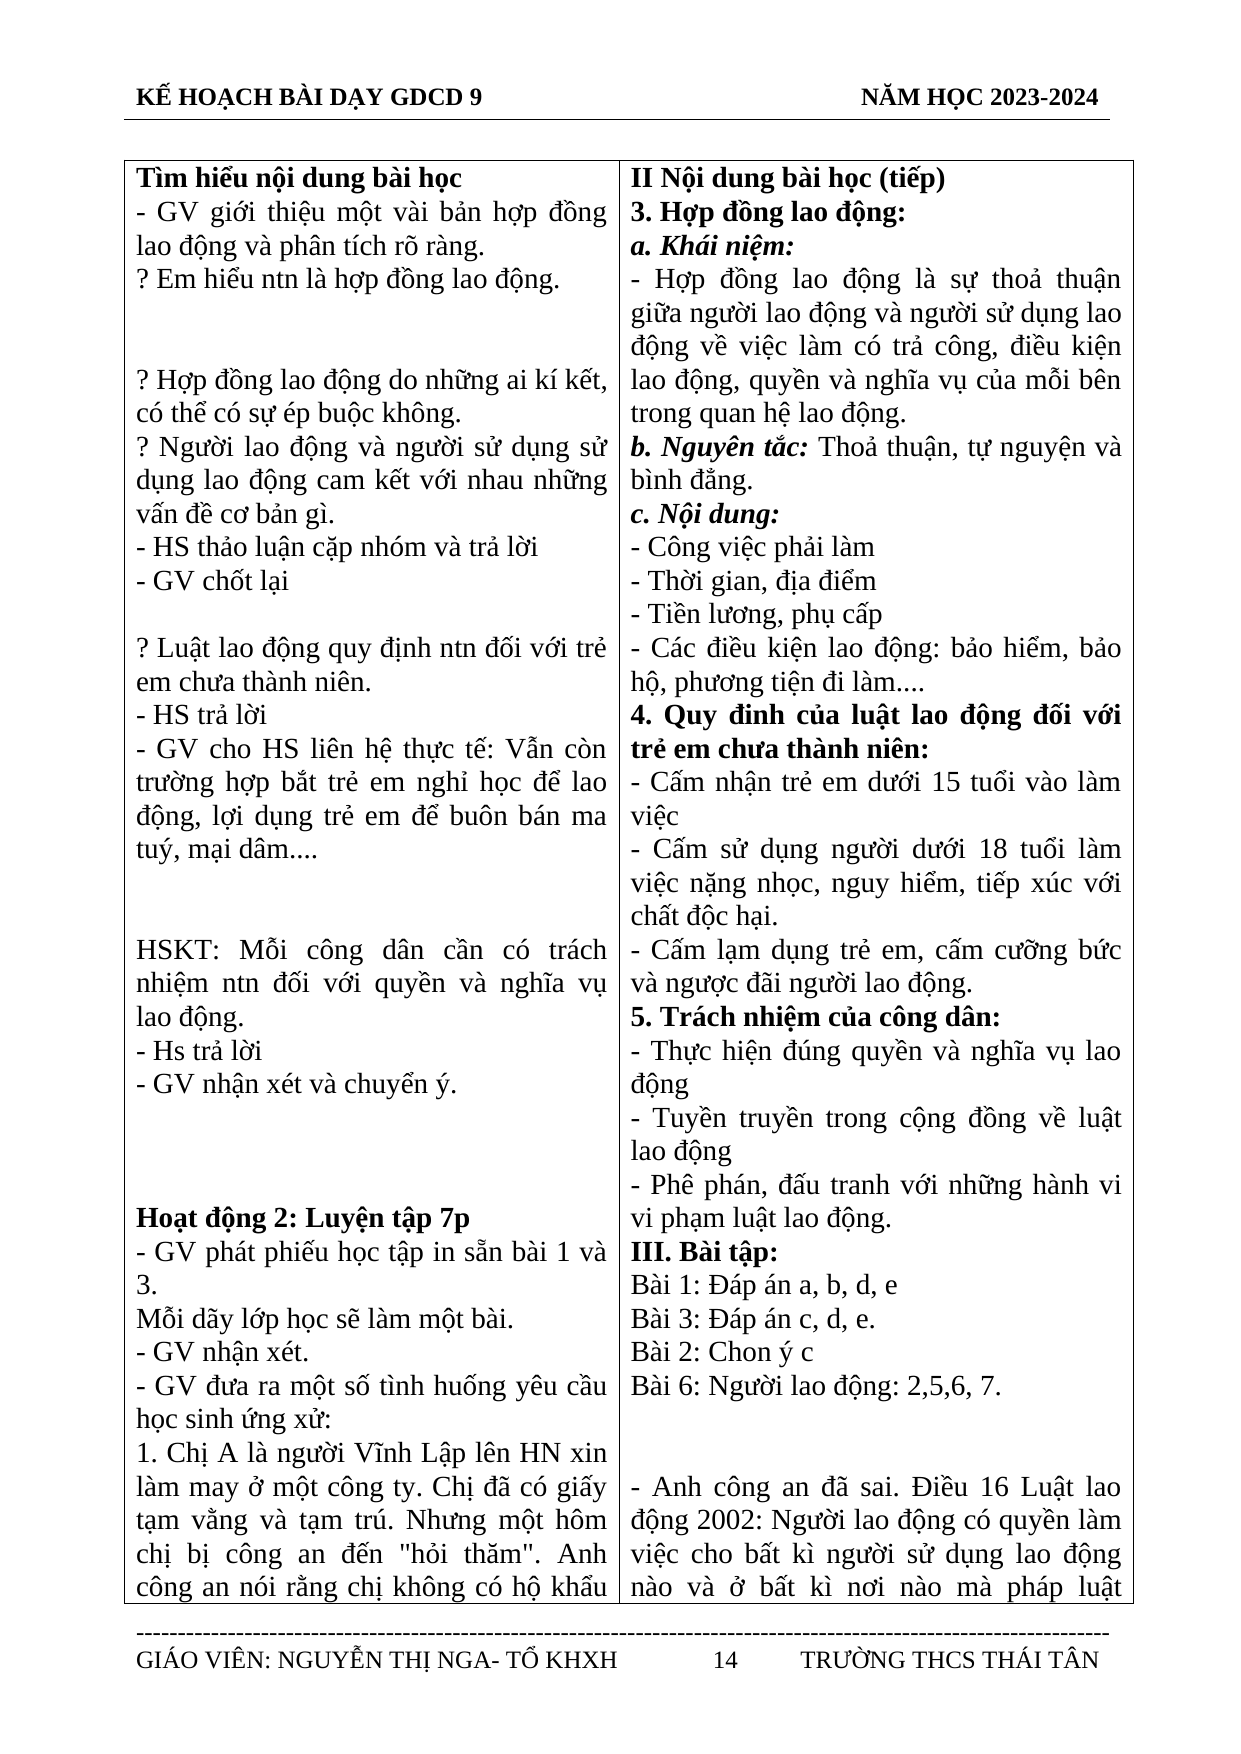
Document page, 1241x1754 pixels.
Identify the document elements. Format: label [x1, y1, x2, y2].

table_cell [620, 161, 1133, 1603]
table_cell [125, 161, 619, 1603]
